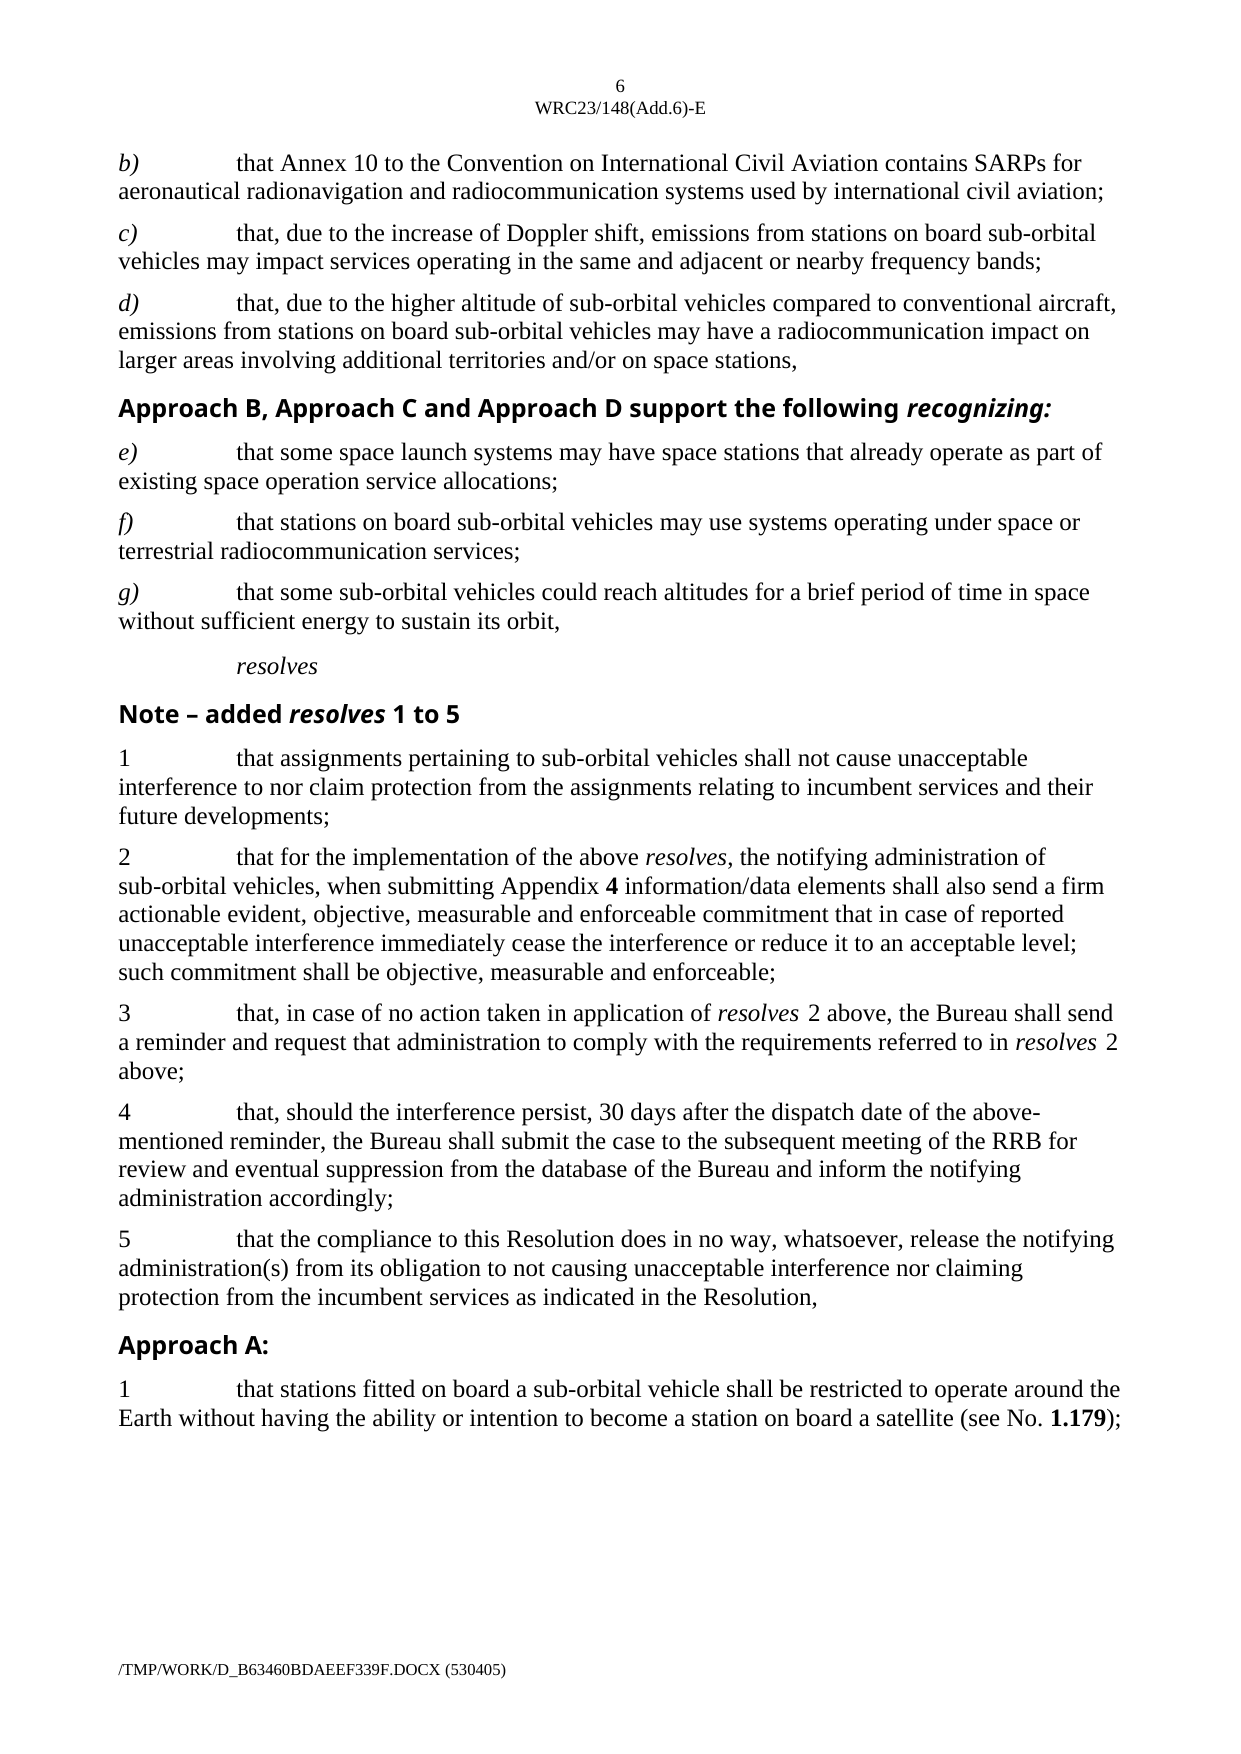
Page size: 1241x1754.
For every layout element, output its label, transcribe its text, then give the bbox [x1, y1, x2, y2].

text f) that stations on board sub-orbital vehicles may use systems operating under space or terrestrial radiocommunication services; [118, 507, 1122, 565]
subtitle Note – added resolves 1 to 5 [118, 697, 1122, 731]
subtitle Approach A: [118, 1327, 1122, 1362]
text d) that, due to the higher altitude of sub-orbital vehicles compared to conventional aircraft, emissions from stations on board sub-orbital vehicles may have a radiocommunication impact on larger areas involving additional territories and/or on space stations, [118, 288, 1122, 374]
text b) that Annex 10 to the Convention on International Civil Aviation contains SARPs for aeronautical radionavigation and radiocommunication systems used by international civil aviation; [118, 148, 1122, 205]
text 3 that, in case of no action taken in application of resolves 2 above, the Bureau shall send a reminder and request that administration to comply with the requirements referred to in resolves 2 above; [118, 998, 1122, 1084]
text 1 that assignments pertaining to sub-orbital vehicles shall not cause unacceptable interference to nor claim protection from the assignments relating to incumbent services and their future developments; [118, 743, 1122, 829]
text g) that some sub-orbital vehicles could reach altitudes for a brief period of time in space without sufficient energy to sustain its orbit, [118, 577, 1122, 635]
text 4 that, should the interference persist, 30 days after the dispatch date of the above-mentioned reminder, the Bureau shall submit the case to the subsequent meeting of the RRB for review and eventual suppression from the database of the Bureau and inform the notifying administration accordingly; [118, 1097, 1122, 1212]
text e) that some space launch systems may have space stations that already operate as part of existing space operation service allocations; [118, 437, 1122, 495]
text 1 that stations fitted on board a sub-orbital vehicle shall be restricted to operate around the Earth without having the ability or intention to become a station on board a satellite (see No. 1.179); [118, 1374, 1122, 1432]
text 2 that for the implementation of the above resolves, the notifying administration of sub-orbital vehicles, when submitting Appendix 4 information/data elements shall also send a firm actionable evident, objective, measurable and enforceable commitment that in case of reported unacceptable interference immediately cease the interference or reduce it to an acceptable level; such commitment shall be objective, measurable and enforceable; [118, 842, 1122, 986]
subtitle Approach B, Approach C and Approach D support the following recognizing: [118, 391, 1122, 425]
text 5 that the compliance to this Resolution does in no way, whatsoever, release the notifying administration(s) from its obligation to not causing unacceptable interference nor claiming protection from the incumbent services as indicated in the Resolution, [118, 1224, 1122, 1311]
text resolves [236, 651, 1122, 680]
text c) that, due to the increase of Doppler shift, emissions from stations on board sub-orbital vehicles may impact services operating in the same and adjacent or nearby frequency bands; [118, 218, 1122, 275]
